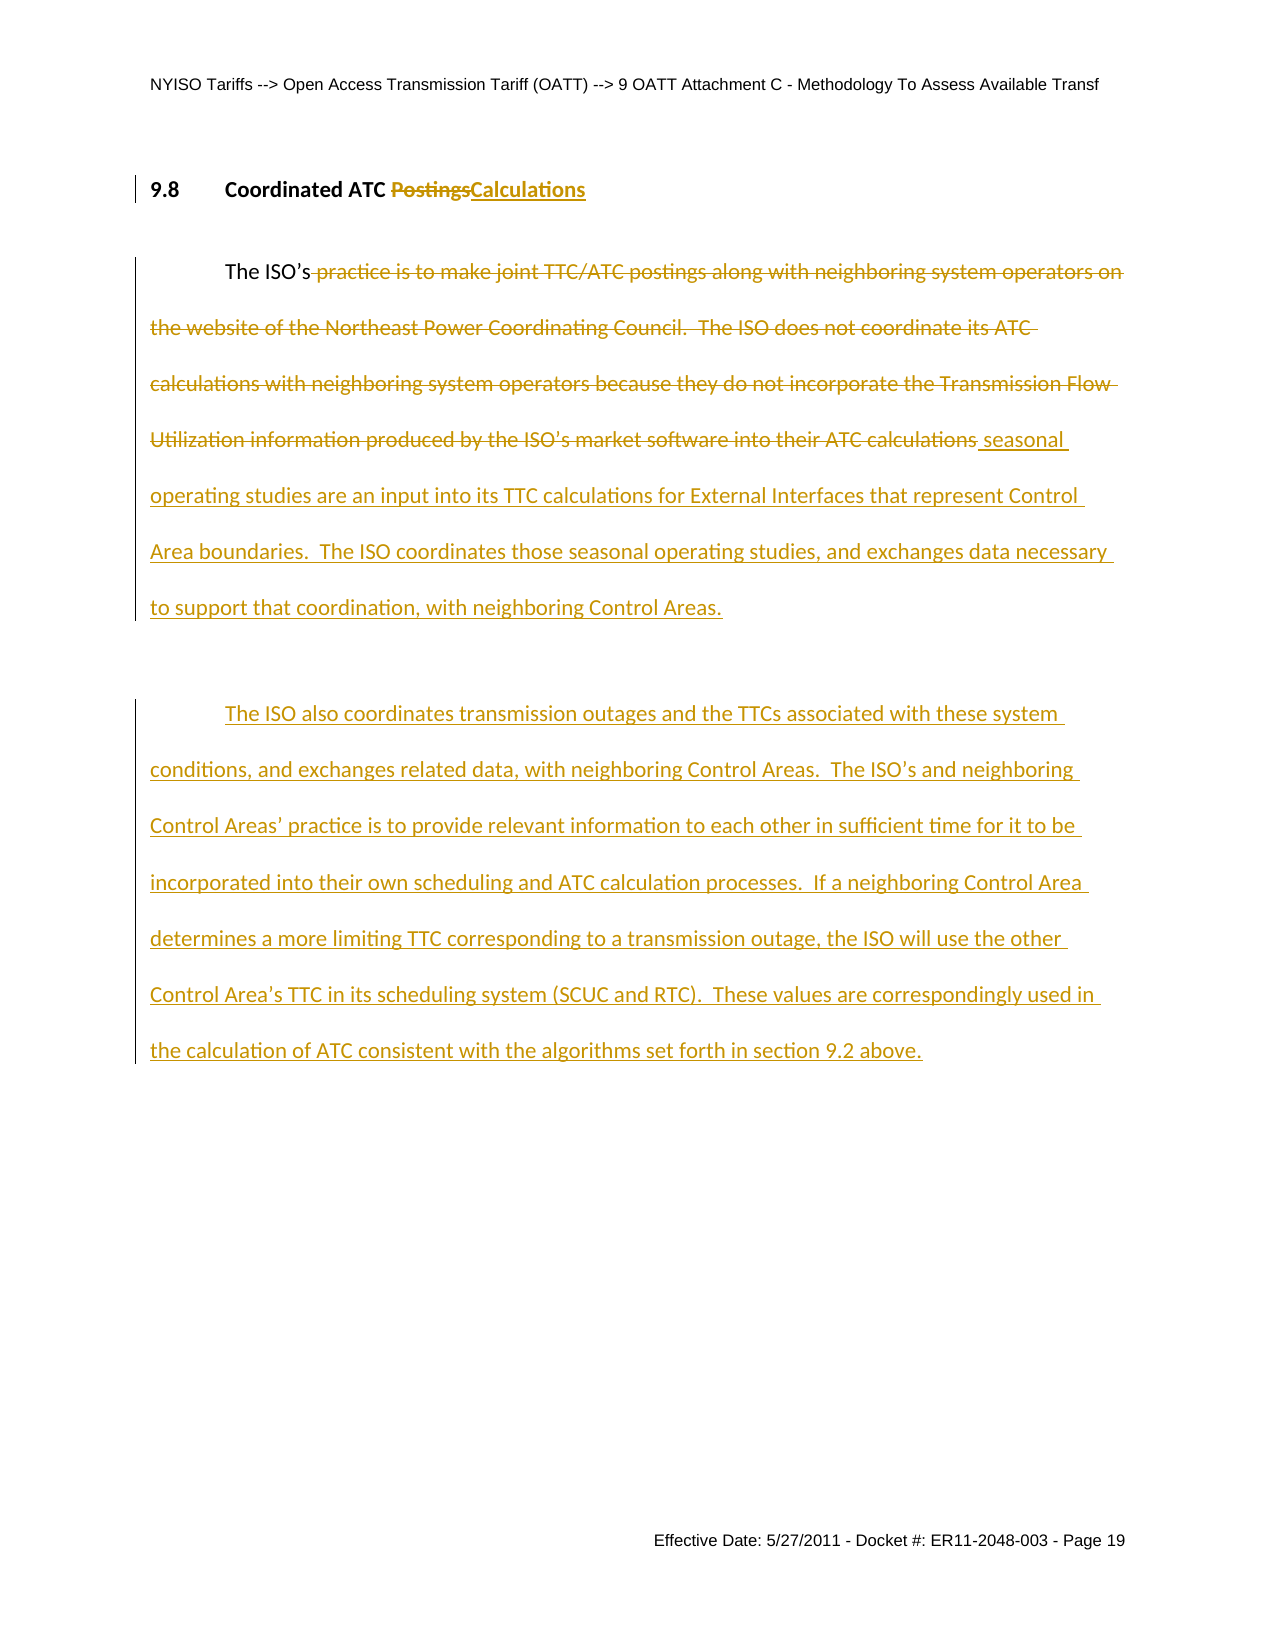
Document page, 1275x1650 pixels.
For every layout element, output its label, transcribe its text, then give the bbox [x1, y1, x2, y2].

text The ISO’s [150, 257, 1123, 621]
subtitle 9.8 Coordinated ATC [150, 175, 1123, 203]
